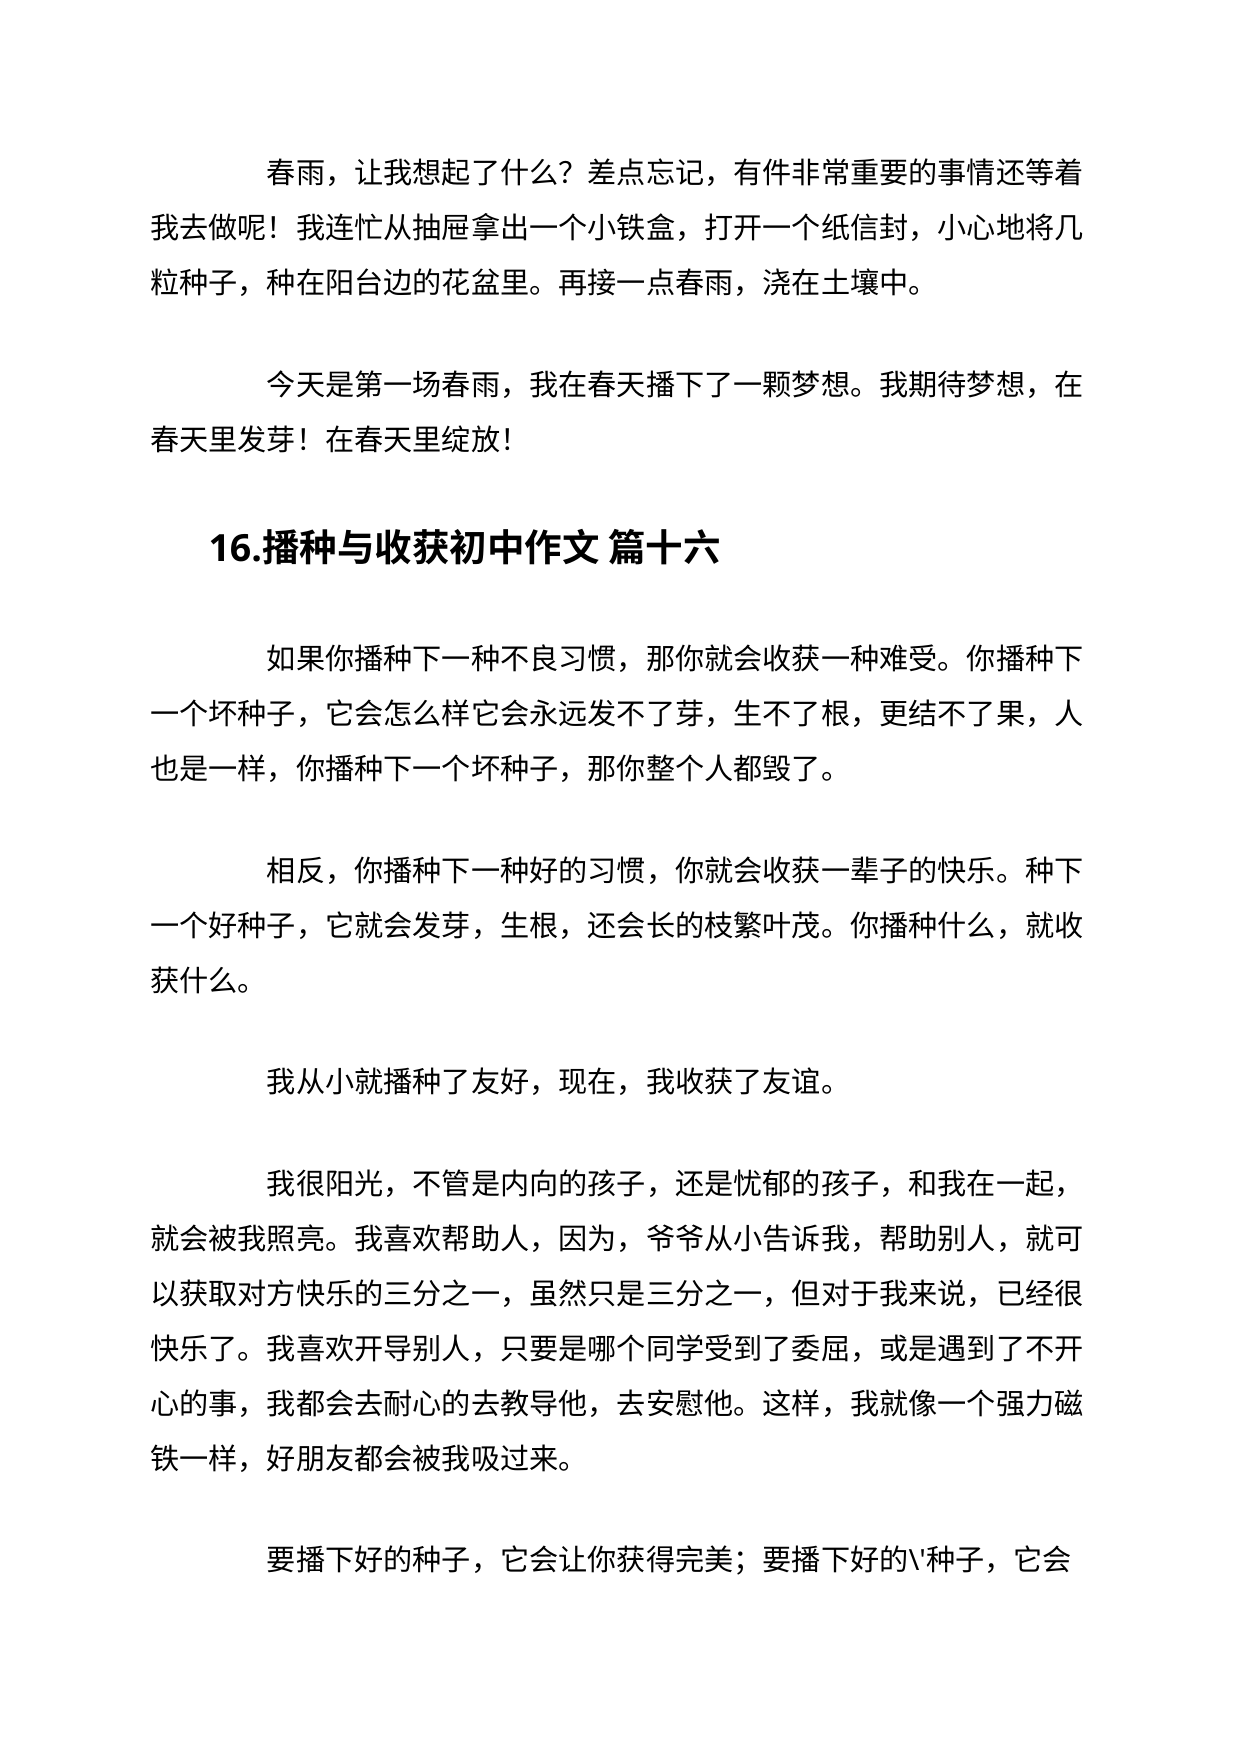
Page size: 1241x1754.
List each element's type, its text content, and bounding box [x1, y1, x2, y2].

text 16.播种与收获初中作文 篇十六 [150, 518, 1090, 573]
text 今天是第一场春雨，我在春天播下了一颗梦想。我期待梦想，在春天里发芽！在春天里绽放！ [150, 362, 1090, 459]
text 春雨，让我想起了什么？差点忘记，有件非常重要的事情还等着我去做呢！我连忙从抽屉拿出一个小铁盒，打开一个纸信封，小心地将几粒种子，种在阳台边的花盆里。再接一点春雨，浇在土壤中。 [150, 150, 1090, 302]
text 如果你播种下一种不良习惯，那你就会收获一种难受。你播种下一个坏种子，它会怎么样它会永远发不了芽，生不了根，更结不了果，人也是一样，你播种下一个坏种子，那你整个人都毁了。 [150, 636, 1090, 788]
text 相反，你播种下一种好的习惯，你就会收获一辈子的快乐。种下一个好种子，它就会发芽，生根，还会长的枝繁叶茂。你播种什么，就收获什么。 [150, 847, 1090, 999]
text 我从小就播种了友好，现在，我收获了友谊。 [150, 1059, 1090, 1101]
text 我很阳光，不管是内向的孩子，还是忧郁的孩子，和我在一起，就会被我照亮。我喜欢帮助人，因为，爷爷从小告诉我，帮助别人，就可以获取对方快乐的三分之一，虽然只是三分之一，但对于我来说，已经很快乐了。我喜欢开导别人，只要是哪个同学受到了委屈，或是遇到了不开心的事，我都会去耐心的去教导他，去安慰他。这样，我就像一个强力磁铁一样，好朋友都会被我吸过来。 [150, 1161, 1090, 1477]
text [150, 1537, 1090, 1579]
